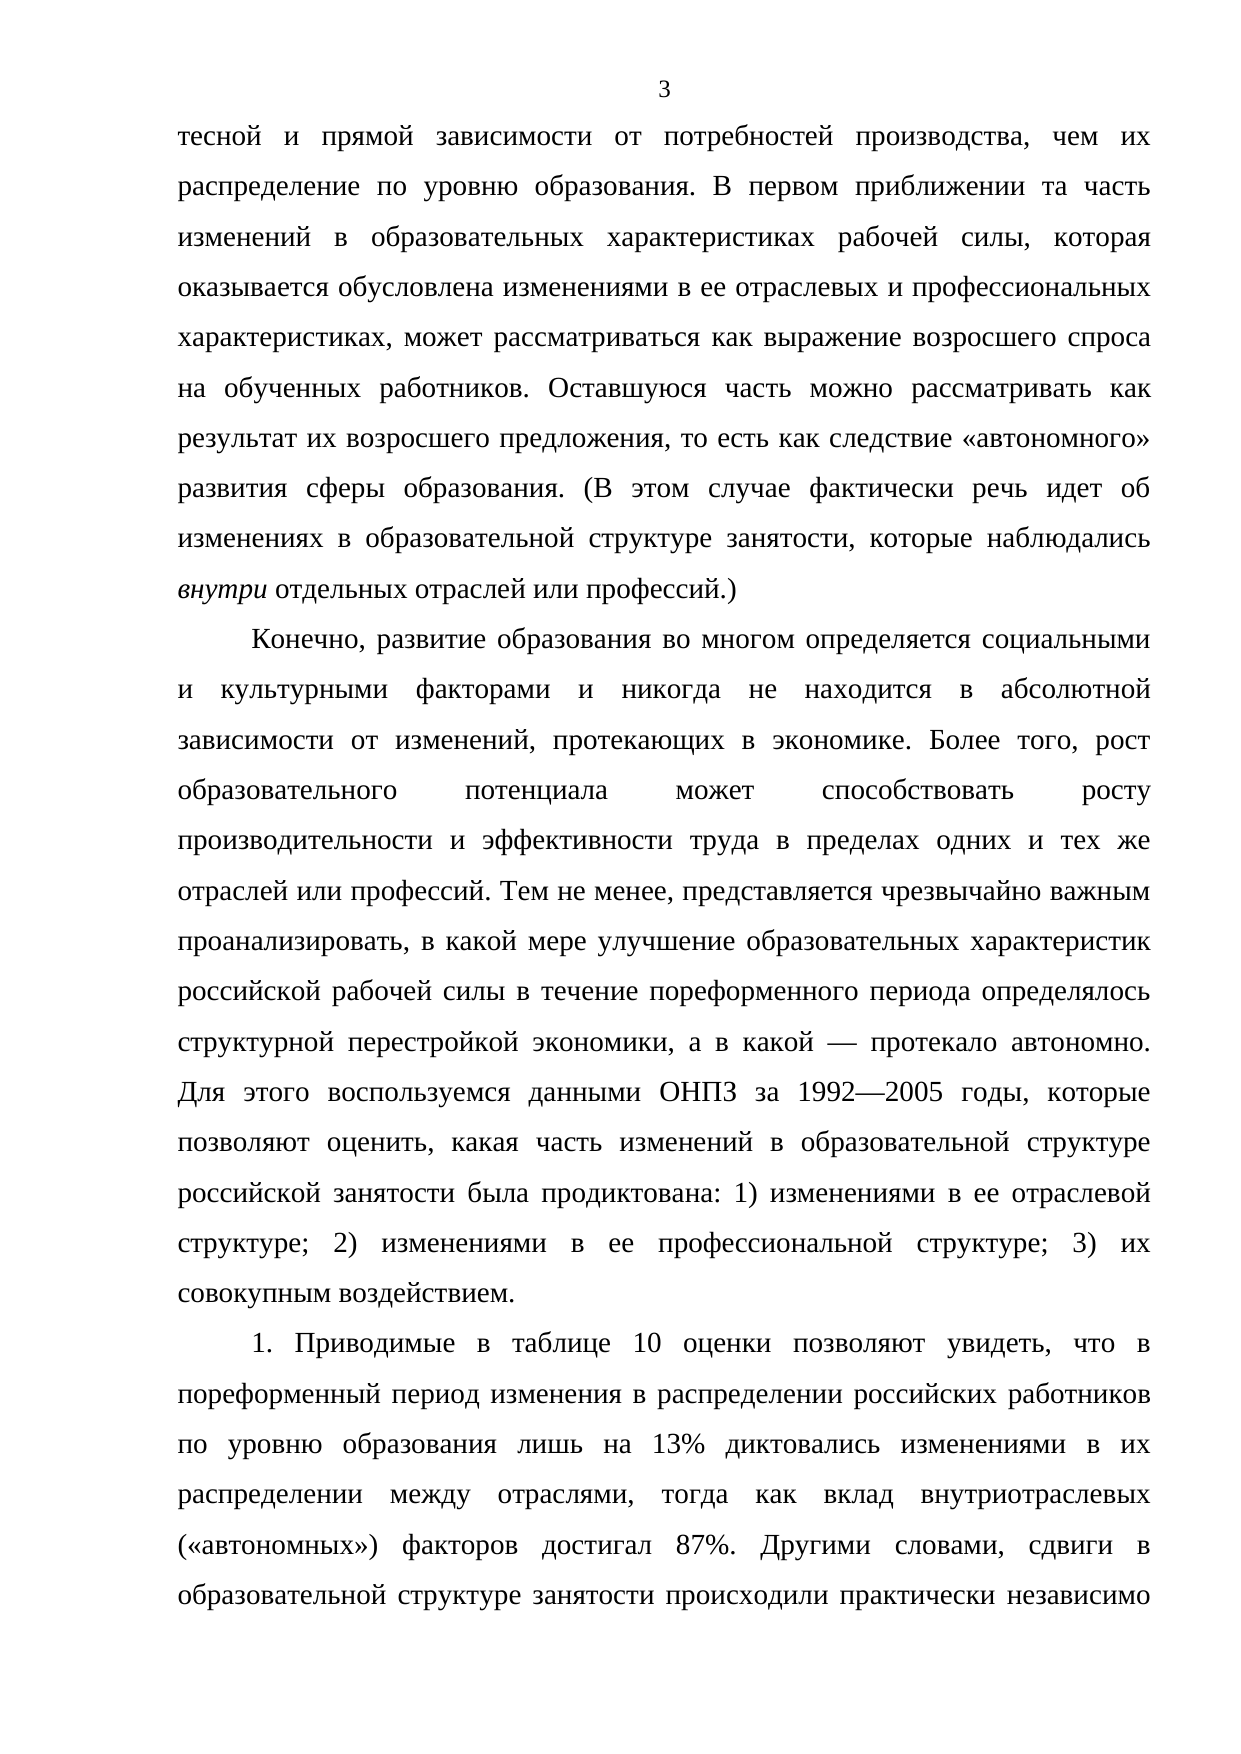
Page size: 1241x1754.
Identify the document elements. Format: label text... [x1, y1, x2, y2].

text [177, 1326, 1152, 1611]
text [177, 118, 1152, 604]
text Конечно, развитие образования во многом определяется социальными и культурными факторами и никогда не находится в абсолютной зависимости от изменений, протекающих в экономике. Более того, рост образовательного потенциала может способствовать росту производительности и эффективности труда в пределах одних и тех же отраслей или профессий. Тем не менее, представляется чрезвычайно важным проанализировать, в какой мере улучшение образовательных характеристик российской рабочей силы в течение пореформенного периода определялось структурной перестройкой экономики, а в какой — протекало автономно. Для этого воспользуемся данными ОНПЗ за 1992—2005 годы, которые позволяют оценить, какая часть изменений в образовательной структуре российской занятости была продиктована: 1) изменениями в ее отраслевой структуре; 2) изменениями в ее профессиональной структуре; 3) их совокупным воздействием. [177, 621, 1152, 1309]
